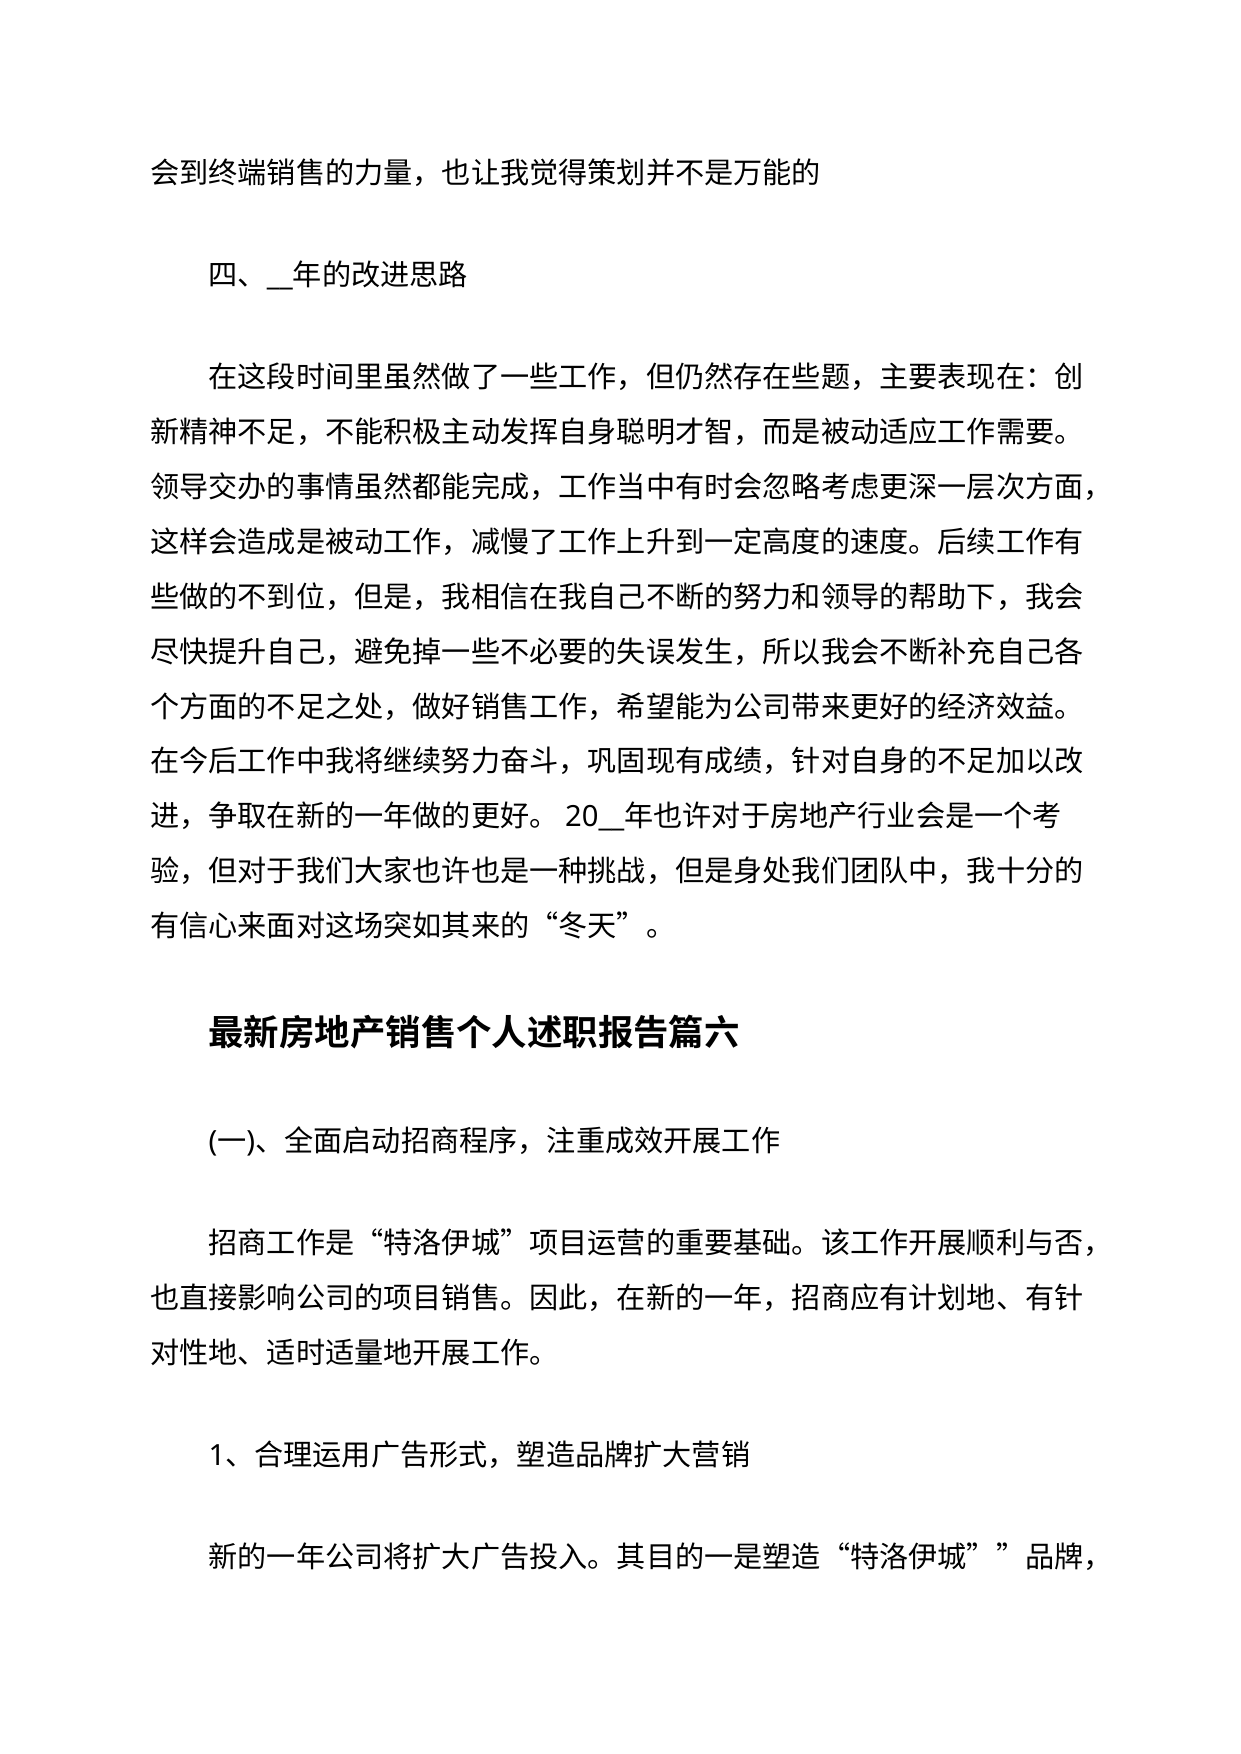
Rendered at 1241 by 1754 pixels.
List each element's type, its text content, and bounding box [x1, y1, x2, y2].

text 1、合理运用广告形式，塑造品牌扩大营销 [150, 1432, 1090, 1474]
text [150, 150, 1090, 192]
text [150, 1533, 1090, 1576]
text 最新房地产销售个人述职报告篇六 [150, 1004, 1090, 1056]
text 招商工作是“特洛伊城”项目运营的重要基础。该工作开展顺利与否，也直接影响公司的项目销售。因此，在新的一年，招商应有计划地、有针对性地、适时适量地开展工作。 [150, 1220, 1090, 1372]
text 在这段时间里虽然做了一些工作，但仍然存在些题，主要表现在：创新精神不足，不能积极主动发挥自身聪明才智，而是被动适应工作需要。领导交办的事情虽然都能完成，工作当中有时会忽略考虑更深一层次方面，这样会造成是被动工作，减慢了工作上升到一定高度的速度。后续工作有些做的不到位，但是，我相信在我自己不断的努力和领导的帮助下，我会尽快提升自己，避免掉一些不必要的失误发生，所以我会不断补充自己各个方面的不足之处，做好销售工作，希望能为公司带来更好的经济效益。 在今后工作中我将继续努力奋斗，巩固现有成绩，针对自身的不足加以改进，争取在新的一年做的更好。 20__年也许对于房地产行业会是一个考验，但对于我们大家也许也是一种挑战，但是身处我们团队中，我十分的有信心来面对这场突如其来的“冬天”。 [150, 354, 1090, 945]
text (一)、全面启动招商程序，注重成效开展工作 [150, 1118, 1090, 1160]
text 四、__年的改进思路 [150, 252, 1090, 294]
